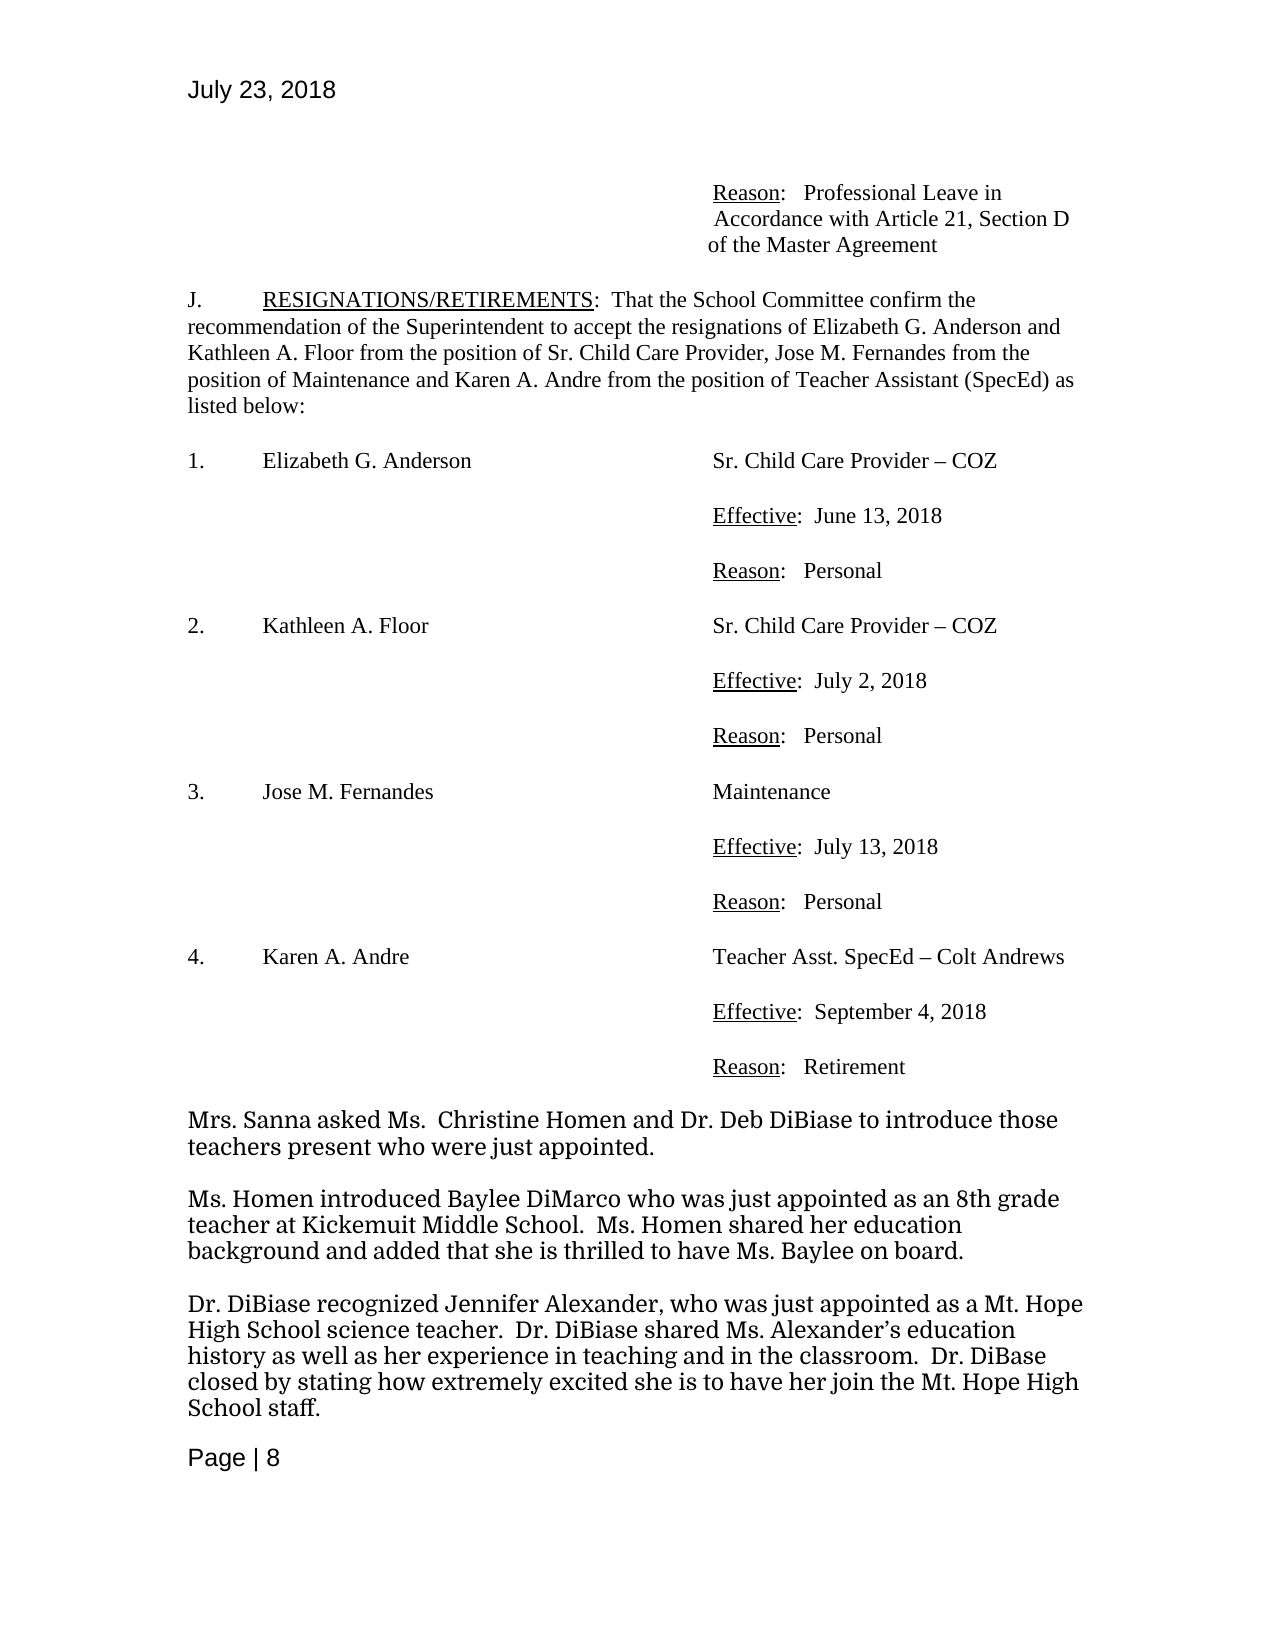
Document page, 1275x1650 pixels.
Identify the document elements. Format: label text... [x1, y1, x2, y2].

text 4. Karen A. Andre Teacher Asst. SpecEd – Colt Andrews [187, 943, 1095, 969]
text 2. Kathleen A. Floor Sr. Child Care Provider – COZ [187, 612, 1095, 639]
text Reason: Personal [187, 557, 1095, 584]
text Effective: June 13, 2018 [187, 502, 1095, 528]
text Reason: Professional Leave in [187, 179, 1095, 205]
text Mrs. Sanna asked Ms. Christine Homen and Dr. Deb DiBiase to introduce those teachers present who were just appointed. [187, 1108, 1095, 1161]
text Reason: Personal [187, 888, 1095, 914]
text Reason: Personal [187, 723, 1095, 749]
text Effective: July 2, 2018 [187, 667, 1095, 694]
text J. RESIGNATIONS/RETIREMENTS: That the School Committee confirm the recommendation of the Superintendent to accept the resignations of Elizabeth G. Anderson and Kathleen A. Floor from the position of Sr. Child Care Provider, Jose M. Fernandes from the position of Maintenance and Karen A. Andre from the position of Teacher Assistant (SpecEd) as listed below: [187, 287, 1095, 418]
text Reason: Retirement [187, 1053, 1095, 1079]
text 3. Jose M. Fernandes Maintenance [187, 778, 1095, 804]
text 1. Elizabeth G. Anderson Sr. Child Care Provider – COZ [187, 447, 1095, 473]
text Ms. Homen introduced Baylee DiMarco who was just appointed as an 8th grade teacher at Kickemuit Middle School. Ms. Homen shared her education background and added that she is thrilled to have Ms. Baylee on board. [187, 1187, 1095, 1265]
text Dr. DiBiase recognized Jennifer Alexander, who was just appointed as a Mt. Hope High School science teacher. Dr. DiBiase shared Ms. Alexander’s education history as well as her experience in teaching and in the classroom. Dr. DiBase closed by stating how extremely excited she is to have her join the Mt. Hope High School staff. [187, 1291, 1095, 1422]
text Accordance with Article 21, Section D [187, 205, 1095, 231]
text Effective: July 13, 2018 [187, 833, 1095, 859]
text Effective: September 4, 2018 [187, 998, 1095, 1024]
text of the Master Agreement [187, 231, 1095, 258]
